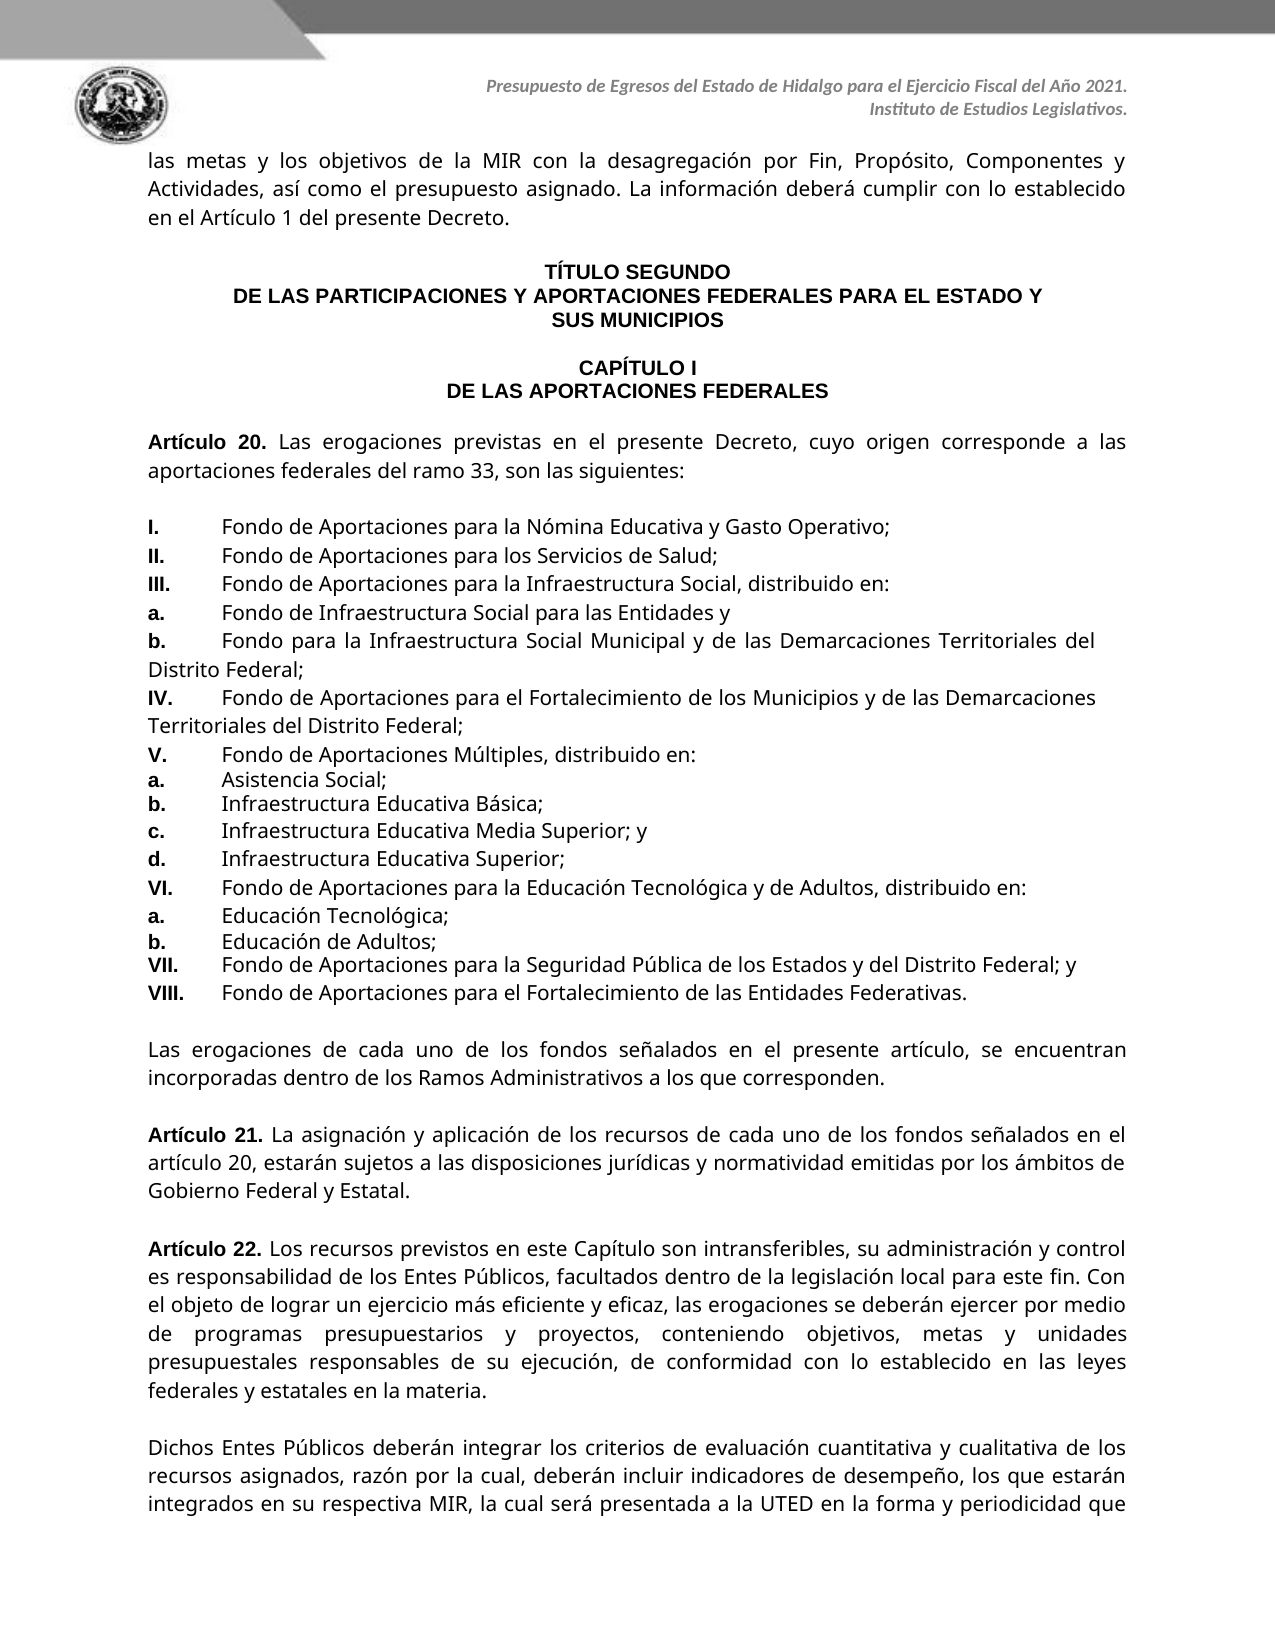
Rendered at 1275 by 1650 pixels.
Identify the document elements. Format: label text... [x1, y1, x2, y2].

list Fondo de Aportaciones Múltiples, distribuido en: [148, 740, 1139, 768]
list Educación de Adultos; [148, 930, 1139, 954]
text DE LAS PARTICIPACIONES Y APORTACIONES FEDERALES PARA EL ESTADO Y SUS MUNICIPIOS [209, 283, 1066, 331]
list Fondo de Aportaciones para los Servicios de Salud; [148, 541, 1139, 569]
text las metas y los objetivos de la MIR con la desagregación por Fin, Propósito, Componentes y Actividades, así como el presupuesto asignado. La información deberá cumplir con lo establecido en el Artículo 1 del presente Decreto. [148, 146, 1127, 231]
list Asistencia Social; [148, 768, 1139, 792]
list Fondo de Infraestructura Social para las Entidades y [148, 598, 1139, 626]
picture [0, 0, 1275, 146]
list Fondo de Aportaciones para la Seguridad Pública de los Estados y del Distrito Federal; y [148, 954, 1139, 978]
text Artículo 21. La asignación y aplicación de los recursos de cada uno de los fondos señalados en el artículo 20, estarán sujetos a las disposiciones jurídicas y normatividad emitidas por los ámbitos de Gobierno Federal y Estatal. [148, 1120, 1127, 1205]
text TÍTULO SEGUNDO [429, 259, 845, 283]
text DE LAS APORTACIONES FEDERALES [429, 379, 845, 403]
list Fondo de Aportaciones para la Educación Tecnológica y de Adultos, distribuido en: [148, 873, 1139, 902]
list Fondo de Aportaciones para la Nómina Educativa y Gasto Operativo; [148, 512, 1139, 541]
text CAPÍTULO I [429, 355, 845, 379]
text Las erogaciones de cada uno de los fondos señalados en el presente artículo, se encuentran incorporadas dentro de los Ramos Administrativos a los que corresponden. [148, 1035, 1127, 1092]
list Fondo para la Infraestructura Social Municipal y de las Demarcaciones Territoriales del Distrito Federal; [148, 626, 1127, 683]
text Artículo 20. Las erogaciones previstas en el presente Decreto, cuyo origen corresponde a las aportaciones federales del ramo 33, son las siguientes: [148, 427, 1127, 484]
list Infraestructura Educativa Superior; [148, 844, 1139, 873]
list Infraestructura Educativa Media Superior; y [148, 816, 1139, 844]
list Fondo de Aportaciones para la Infraestructura Social, distribuido en: [148, 569, 1139, 598]
list Fondo de Aportaciones para el Fortalecimiento de los Municipios y de las Demarcaciones Territoriales del Distrito Federal; [148, 683, 1126, 740]
text Artículo 22. Los recursos previstos en este Capítulo son intransferibles, su administración y control es responsabilidad de los Entes Públicos, facultados dentro de la legislación local para este fin. Con el objeto de lograr un ejercicio más eficiente y eficaz, las erogaciones se deberán ejercer por medio de programas presupuestarios y proyectos, conteniendo objetivos, metas y unidades presupuestales responsables de su ejecución, de conformidad con lo establecido en las leyes federales y estatales en la materia. [148, 1234, 1128, 1404]
list Fondo de Aportaciones para el Fortalecimiento de las Entidades Federativas. [148, 978, 1139, 1006]
list Infraestructura Educativa Básica; [148, 792, 1139, 816]
list Educación Tecnológica; [148, 902, 1139, 930]
